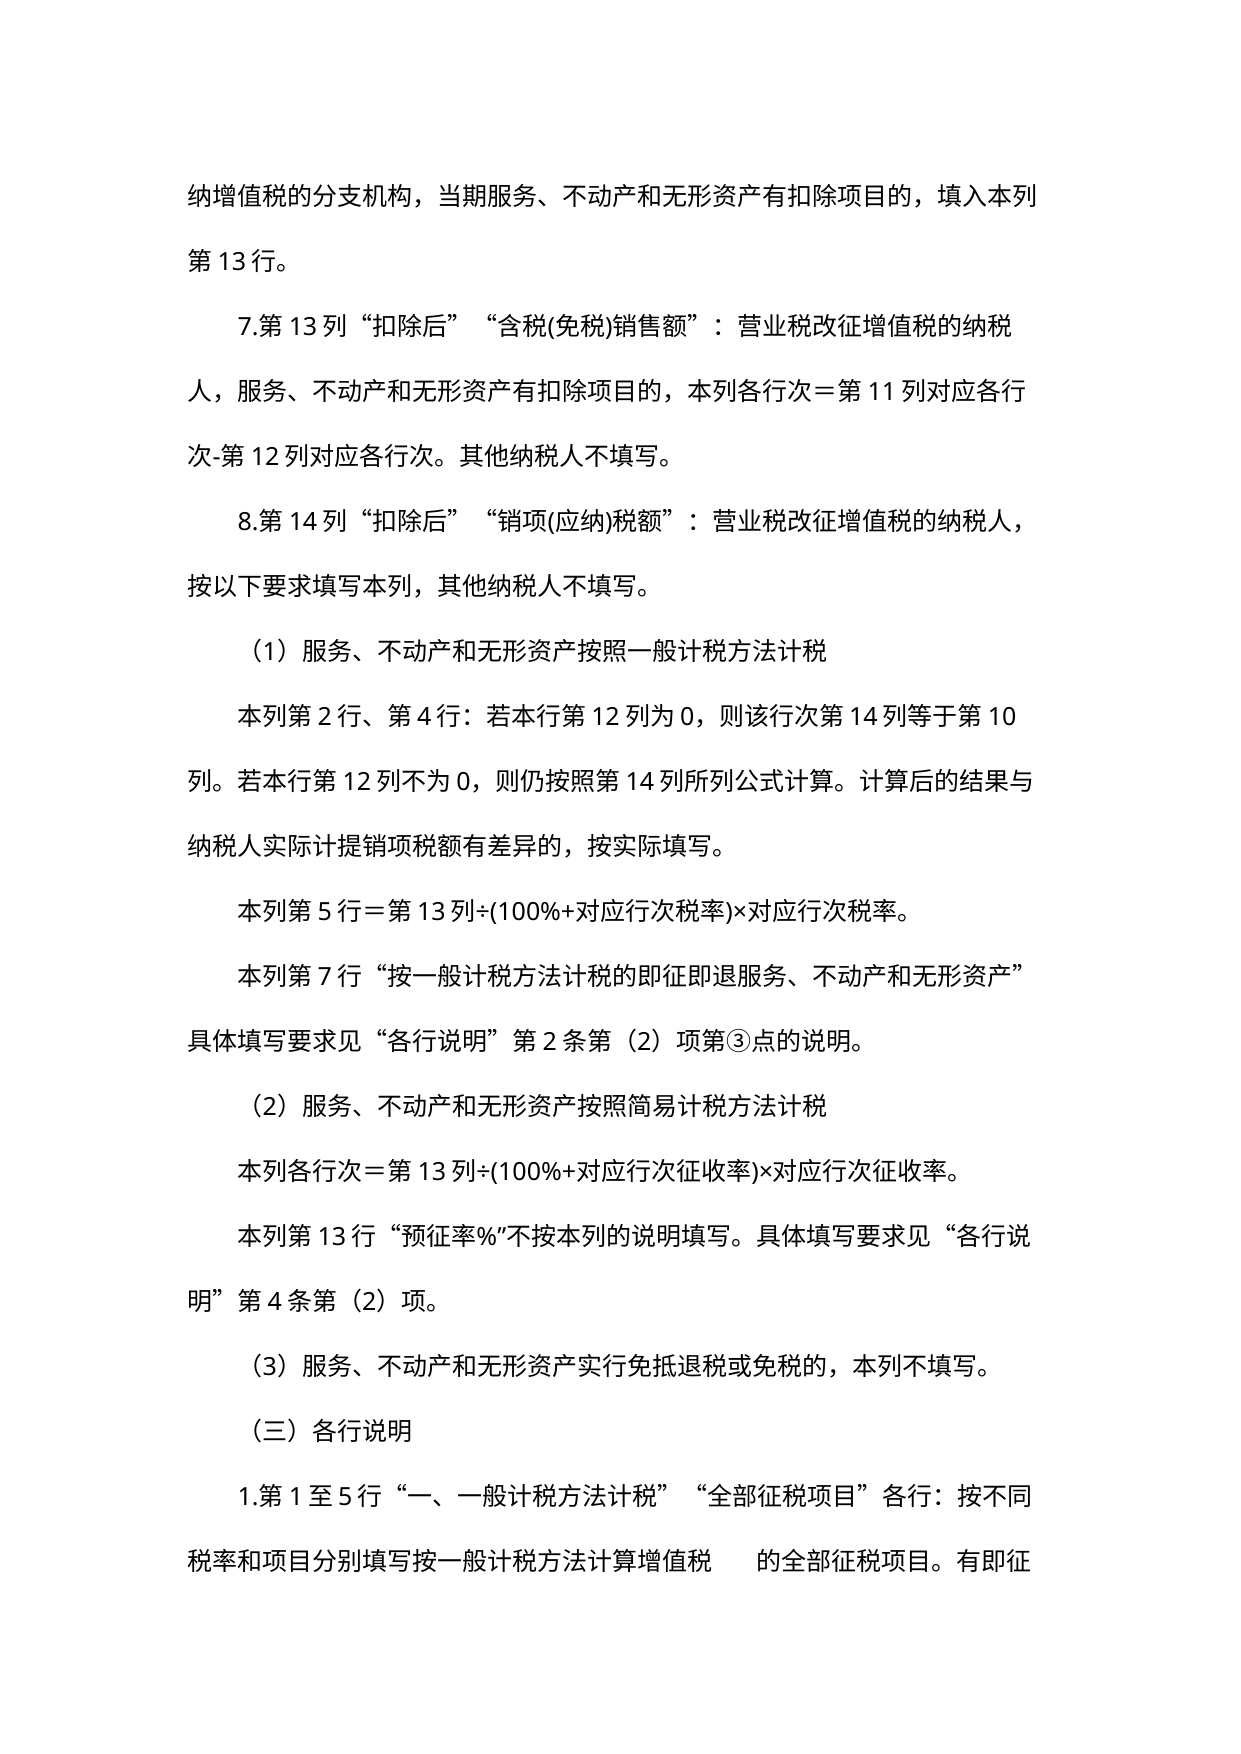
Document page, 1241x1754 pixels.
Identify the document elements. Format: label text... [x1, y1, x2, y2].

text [187, 1462, 1053, 1592]
text 本列第5行＝第13列÷(100%+对应行次税率)×对应行次税率。 [187, 877, 1053, 942]
text 本列第2行、第4行：若本行第12列为0，则该行次第14列等于第10列。若本行第12列不为0，则仍按照第14列所列公式计算。计算后的结果与纳税人实际计提销项税额有差异的，按实际填写。 [187, 682, 1053, 877]
text 本列第13行“预征率%”不按本列的说明填写。具体填写要求见“各行说明”第4条第（2）项。 [187, 1202, 1053, 1332]
text （1）服务、不动产和无形资产按照一般计税方法计税 [187, 617, 1053, 682]
text （三）各行说明 [187, 1397, 1053, 1462]
text 8.第14列“扣除后”“销项(应纳)税额”：营业税改征增值税的纳税人，按以下要求填写本列，其他纳税人不填写。 [187, 487, 1053, 617]
text 7.第13列“扣除后”“含税(免税)销售额”：营业税改征增值税的纳税人，服务、不动产和无形资产有扣除项目的，本列各行次＝第11列对应各行次-第12列对应各行次。其他纳税人不填写。 [187, 292, 1053, 487]
text （2）服务、不动产和无形资产按照简易计税方法计税 [187, 1072, 1053, 1137]
text 本列第7行“按一般计税方法计税的即征即退服务、不动产和无形资产”具体填写要求见“各行说明”第2条第（2）项第③点的说明。 [187, 942, 1053, 1072]
text 本列各行次＝第13列÷(100%+对应行次征收率)×对应行次征收率。 [187, 1137, 1053, 1202]
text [187, 162, 1053, 292]
text （3）服务、不动产和无形资产实行免抵退税或免税的，本列不填写。 [187, 1332, 1053, 1397]
